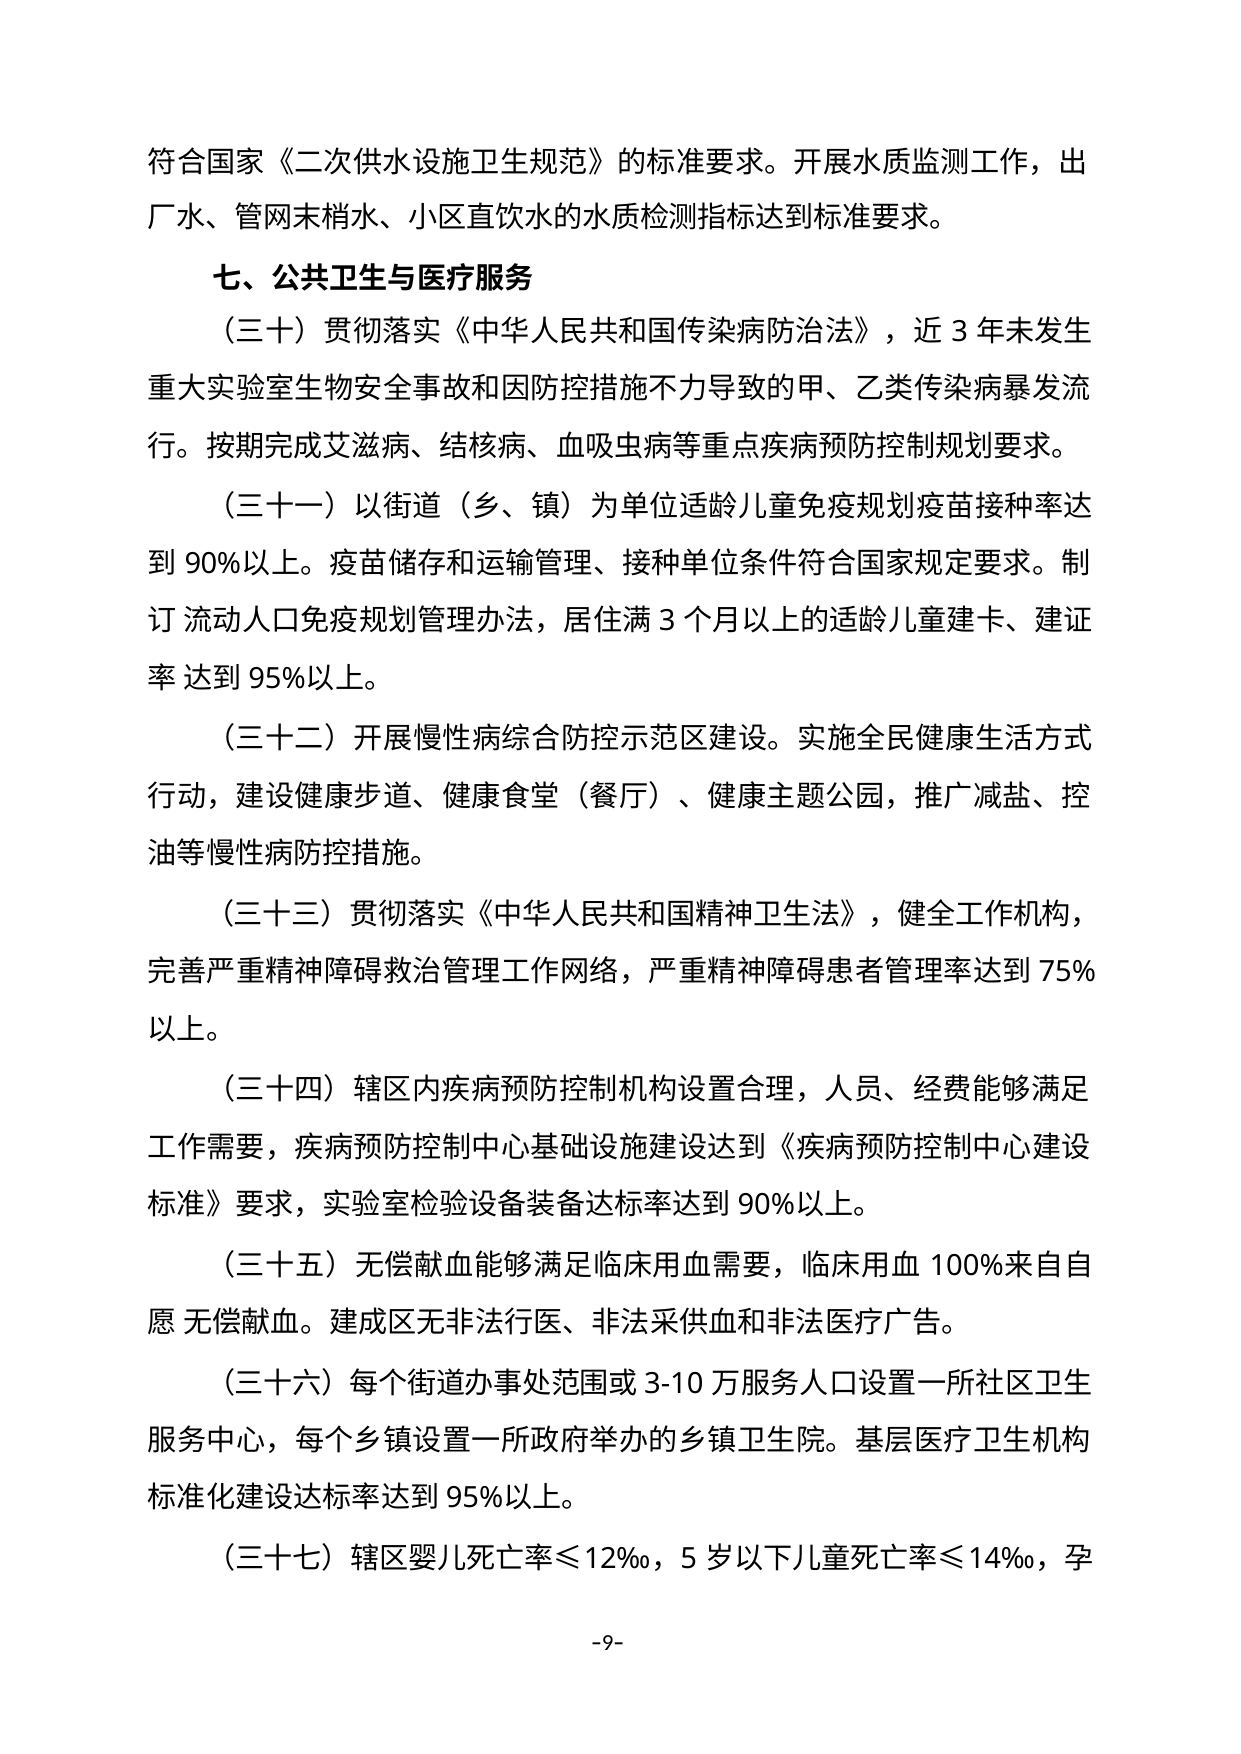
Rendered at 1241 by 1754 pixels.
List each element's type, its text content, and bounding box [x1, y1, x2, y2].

text （三十二）开展慢性病综合防控示范区建设。实施全民健康生活方式 行动，建设健康步道、健康食堂（餐厅）、健康主题公园，推广减盐、控 油等慢性病防控措施。 [147, 715, 1093, 872]
text （三十一）以街道（乡、镇）为单位适龄儿童免疫规划疫苗接种率达 到 90%以上。疫苗储存和运输管理、接种单位条件符合国家规定要求。制订 流动人口免疫规划管理办法，居住满 3 个月以上的适龄儿童建卡、建证率 达到 95%以上。 [147, 483, 1093, 697]
text （三十六）每个街道办事处范围或 3-10 万服务人口设置一所社区卫生 服务中心，每个乡镇设置一所政府举办的乡镇卫生院。基层医疗卫生机构 标准化建设达标率达到 95%以上。 [147, 1359, 1093, 1516]
text （三十四）辖区内疾病预防控制机构设置合理，人员、经费能够满足 工作需要，疾病预防控制中心基础设施建设达到《疾病预防控制中心建设 标准》要求，实验室检验设备装备达标率达到 90%以上。 [147, 1066, 1093, 1223]
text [147, 1534, 1093, 1577]
text 厂水、管网末梢水、小区直饮水的水质检测指标达到标准要求。 [147, 193, 1108, 236]
text （三十三）贯彻落实《中华人民共和国精神卫生法》，健全工作机构， 完善严重精神障碍救治管理工作网络，严重精神障碍患者管理率达到 75% 以上。 [147, 890, 1108, 1048]
text 七、公共卫生与医疗服务 [205, 255, 1108, 297]
text （三十五）无偿献血能够满足临床用血需要，临床用血 100%来自自愿 无偿献血。建成区无非法行医、非法采供血和非法医疗广告。 [147, 1241, 1093, 1341]
text 符合国家《二次供水设施卫生规范》的标准要求。开展水质监测工作，出 [147, 144, 1108, 180]
text （三十）贯彻落实《中华人民共和国传染病防治法》，近 3 年未发生 重大实验室生物安全事故和因防控措施不力导致的甲、乙类传染病暴发流 行。按期完成艾滋病、结核病、血吸虫病等重点疾病预防控制规划要求。 [147, 308, 1093, 464]
